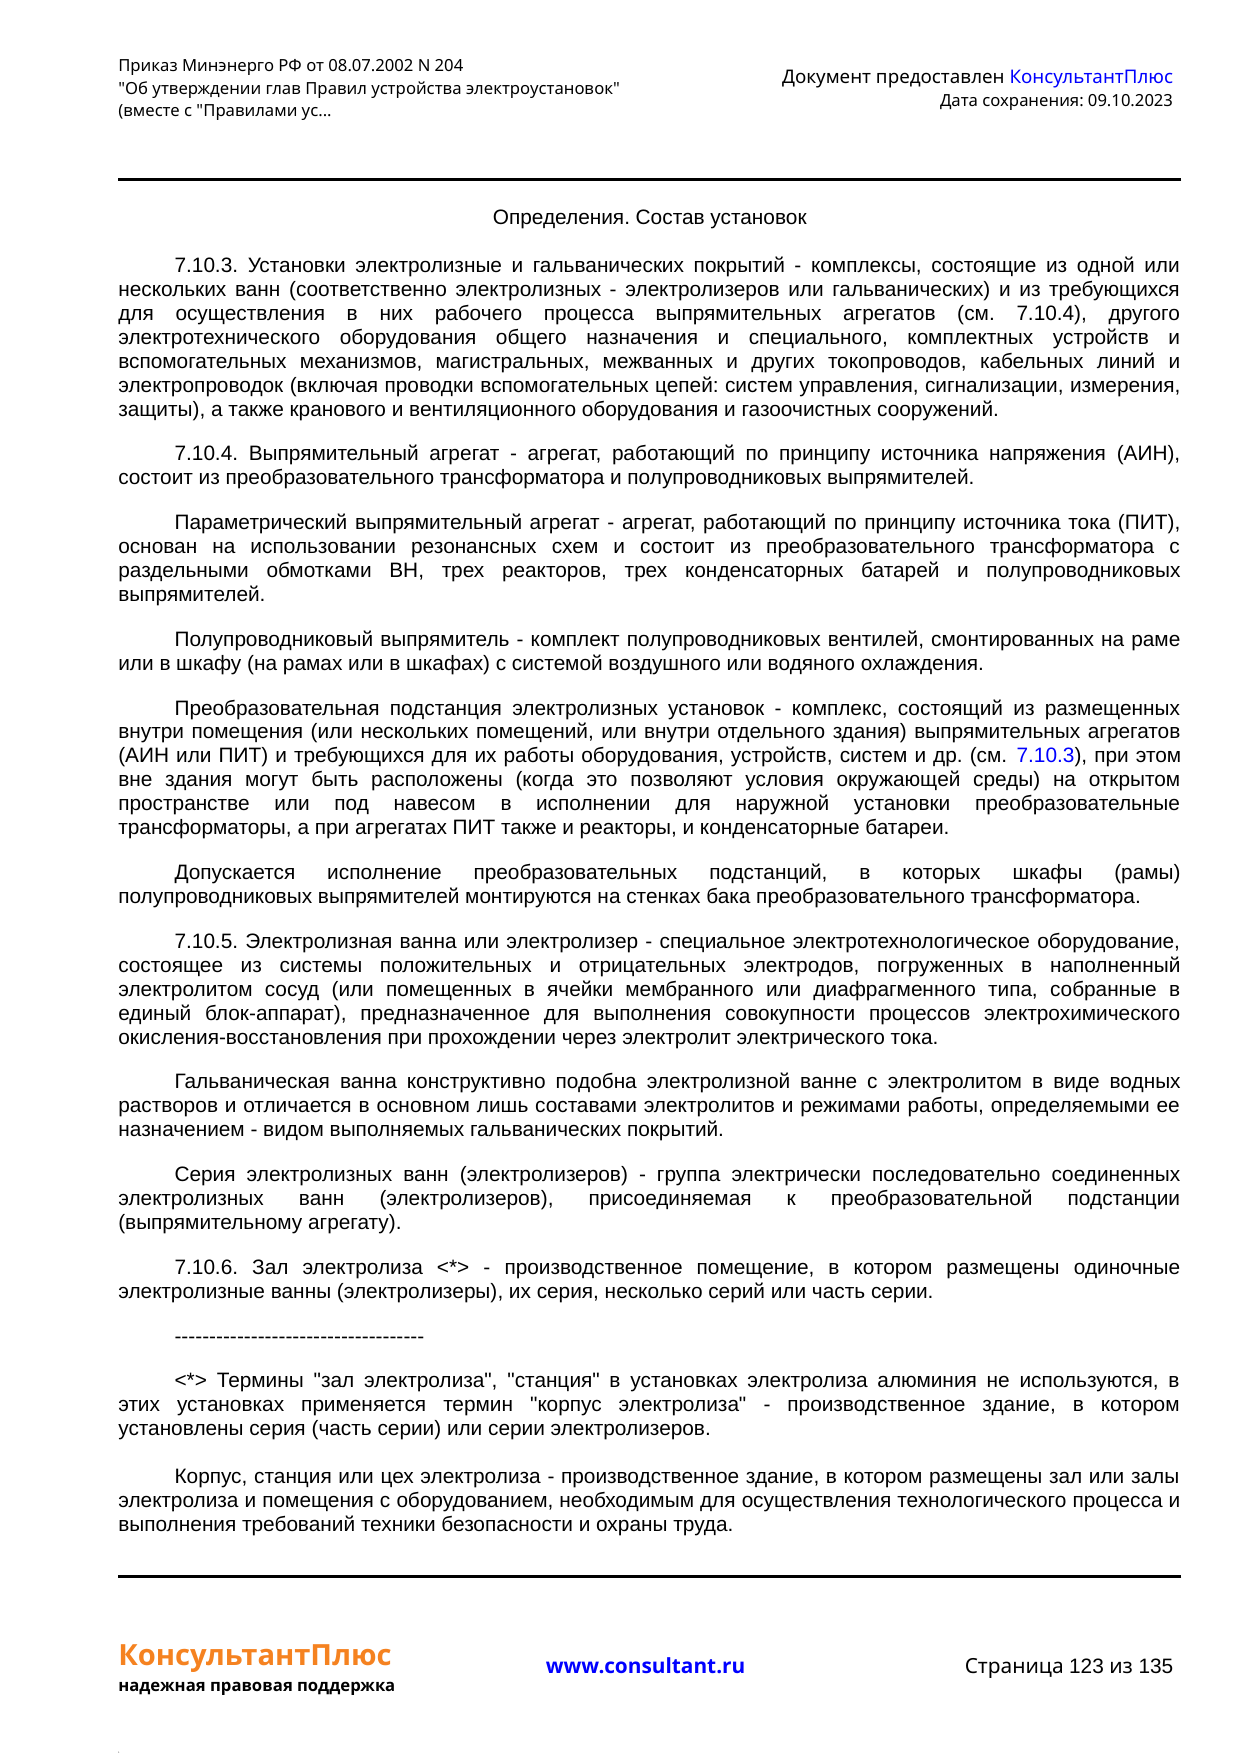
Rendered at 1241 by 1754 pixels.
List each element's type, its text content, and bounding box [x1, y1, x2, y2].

text Параметрический выпрямительный агрегат - агрегат, работающий по принципу источника тока (ПИТ), основан на использовании резонансных схем и состоит из преобразовательного трансформатора с раздельными обмотками ВН, трех реакторов, трех конденсаторных батарей и полупроводниковых выпрямителей. [118, 510, 1181, 606]
text <*> Термины "зал электролиза", "станция" в установках электролиза алюминия не используются, в этих установках применяется термин "корпус электролиза" - производственное здание, в котором установлены серия (часть серии) или серии электролизеров. [118, 1368, 1181, 1440]
text 7.10.5. Электролизная ванна или электролизер - специальное электротехнологическое оборудование, состоящее из системы положительных и отрицательных электродов, погруженных в наполненный электролитом сосуд (или помещенных в ячейки мембранного или диафрагменного типа, собранные в единый блок-аппарат), предназначенное для выполнения совокупности процессов электрохимического окисления-восстановления при прохождении через электролит электрического тока. [118, 929, 1181, 1048]
text 7.10.4. Выпрямительный агрегат - агрегат, работающий по принципу источника напряжения (АИН), состоит из преобразовательного трансформатора и полупроводниковых выпрямителей. [118, 441, 1181, 489]
text Серия электролизных ванн (электролизеров) - группа электрически последовательно соединенных электролизных ванн (электролизеров), присоединяемая к преобразовательной подстанции (выпрямительному агрегату). [118, 1162, 1181, 1234]
text Преобразовательная подстанция электролизных установок - комплекс, состоящий из размещенных внутри помещения (или нескольких помещений, или внутри отдельного здания) выпрямительных агрегатов (АИН или ПИТ) и требующихся для их работы оборудования, устройств, систем и др. (см. 7.10.3), при этом вне здания могут быть расположены (когда это позволяют условия окружающей среды) на открытом пространстве или под навесом в исполнении для наружной установки преобразовательные трансформаторы, а при агрегатах ПИТ также и реакторы, и конденсаторные батареи. [118, 695, 1181, 839]
text Допускается исполнение преобразовательных подстанций, в которых шкафы (рамы) полупроводниковых выпрямителей монтируются на стенках бака преобразовательного трансформатора. [118, 860, 1181, 908]
text Полупроводниковый выпрямитель - комплект полупроводниковых вентилей, смонтированных на раме или в шкафу (на рамах или в шкафах) с системой воздушного или водяного охлаждения. [118, 627, 1181, 674]
text 7.10.3. Установки электролизные и гальванических покрытий - комплексы, состоящие из одной или нескольких ванн (соответственно электролизных - электролизеров или гальванических) и из требующихся для осуществления в них рабочего процесса выпрямительных агрегатов (см. 7.10.4), другого электротехнического оборудования общего назначения и специального, комплектных устройств и вспомогательных механизмов, магистральных, межванных и других токопроводов, кабельных линий и электропроводок (включая проводки вспомогательных цепей: систем управления, сигнализации, измерения, защиты), а также кранового и вентиляционного оборудования и газоочистных сооружений. [118, 253, 1181, 420]
text Определения. Состав установок [118, 205, 1181, 229]
text 7.10.6. Зал электролиза <*> - производственное помещение, в котором размещены одиночные электролизные ванны (электролизеры), их серия, несколько серий или часть серии. [118, 1255, 1181, 1303]
text ------------------------------------ [118, 1323, 1181, 1347]
text Гальваническая ванна конструктивно подобна электролизной ванне с электролитом в виде водных растворов и отличается в основном лишь составами электролитов и режимами работы, определяемыми ее назначением - видом выполняемых гальванических покрытий. [118, 1069, 1181, 1141]
text Корпус, станция или цех электролиза - производственное здание, в котором размещены зал или залы электролиза и помещения с оборудованием, необходимым для осуществления технологического процесса и выполнения требований техники безопасности и охраны труда. [118, 1464, 1181, 1536]
